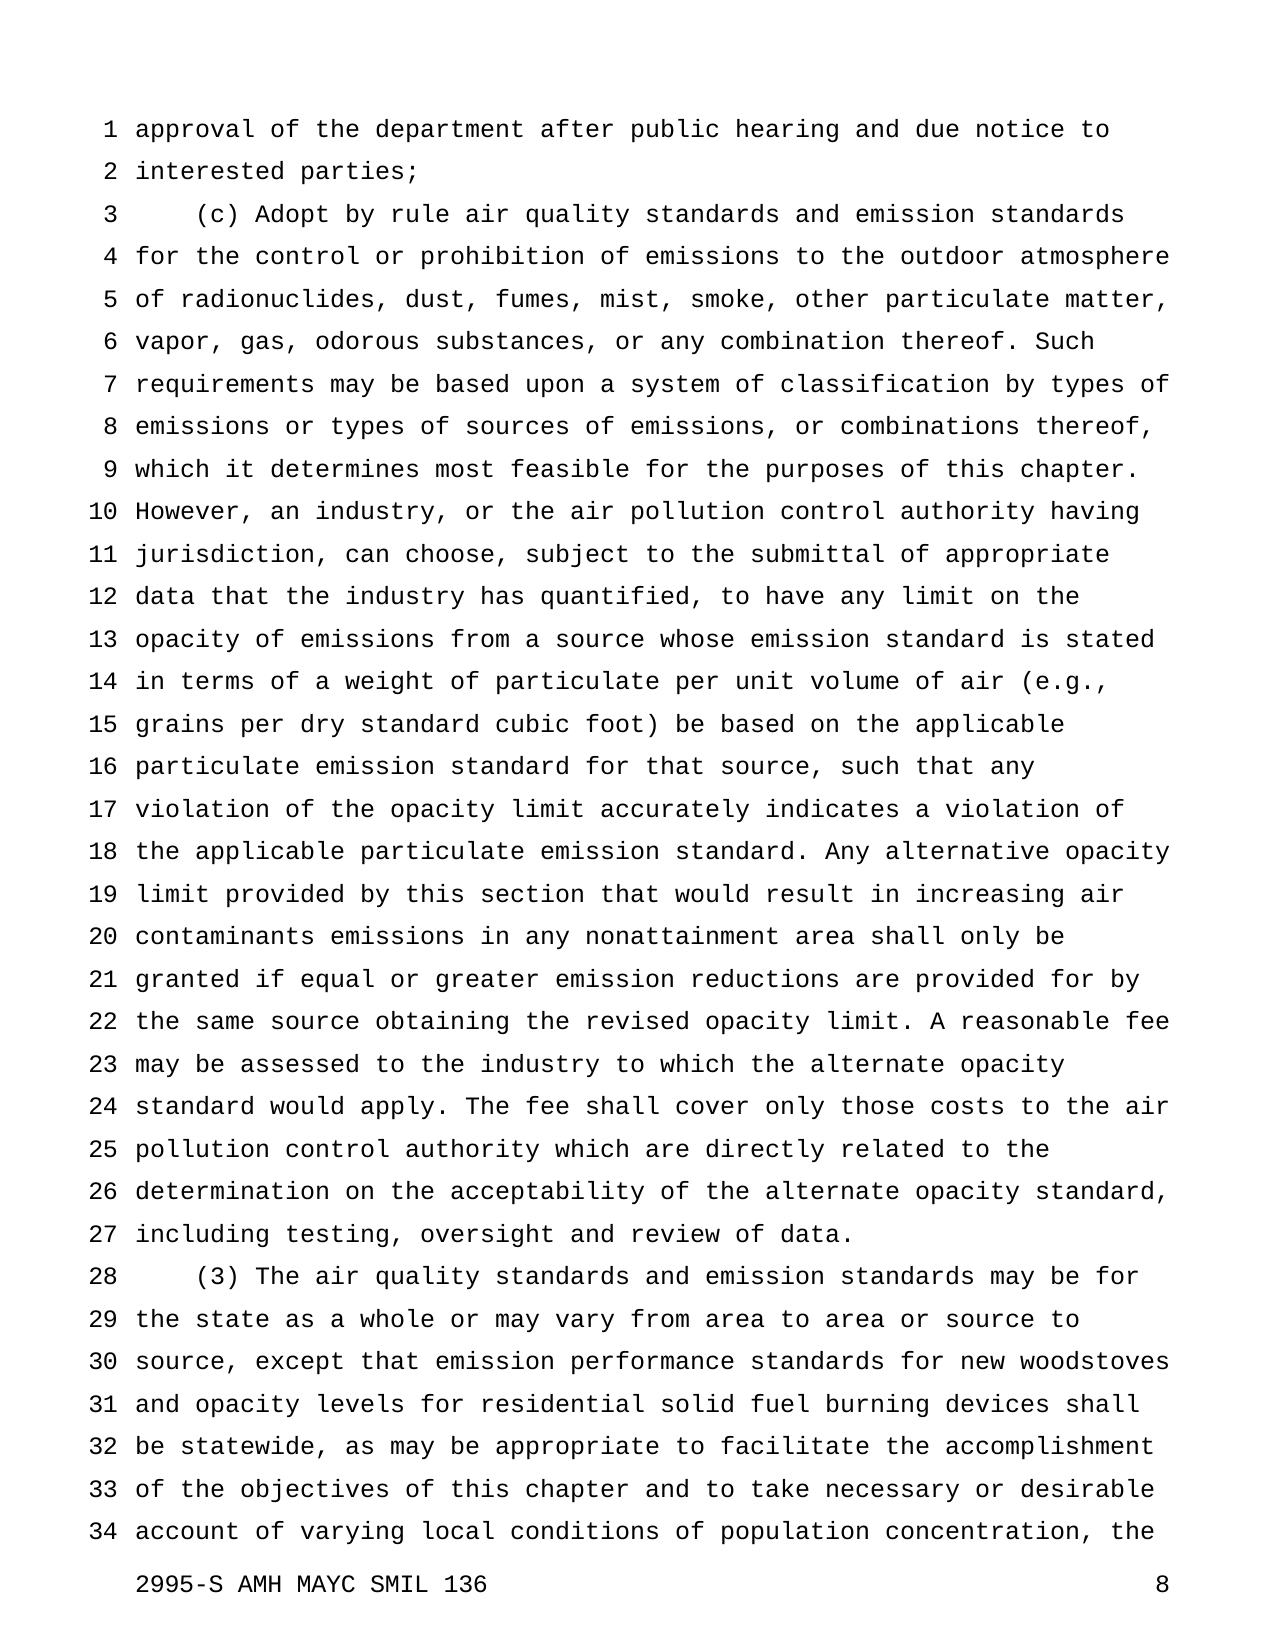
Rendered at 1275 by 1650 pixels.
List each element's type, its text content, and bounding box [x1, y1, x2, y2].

text (c) Adopt by rule air quality standards and emission standards for the control or prohibition of emissions to the outdoor atmosphere of radionuclides, dust, fumes, mist, smoke, other particulate matter, vapor, gas, odorous substances, or any combination thereof. Such requirements may be based upon a system of classification by types of emissions or types of sources of emissions, or combinations thereof, which it determines most feasible for the purposes of this chapter. However, an industry, or the air pollution control authority having jurisdiction, can choose, subject to the submittal of appropriate data that the industry has quantified, to have any limit on the opacity of emissions from a source whose emission standard is stated in terms of a weight of particulate per unit volume of air (e.g., grains per dry standard cubic foot) be based on the applicable particulate emission standard for that source, such that any violation of the opacity limit accurately indicates a violation of the applicable particulate emission standard. Any alternative opacity limit provided by this section that would result in increasing air contaminants emissions in any nonattainment area shall only be granted if equal or greater emission reductions are provided for by the same source obtaining the revised opacity limit. A reasonable fee may be assessed to the industry to which the alternate opacity standard would apply. The fee shall cover only those costs to the air pollution control authority which are directly related to the determination on the acceptability of the alternate opacity standard, including testing, oversight and review of data. [135, 188, 1170, 1251]
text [135, 103, 1170, 188]
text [135, 1251, 1170, 1548]
